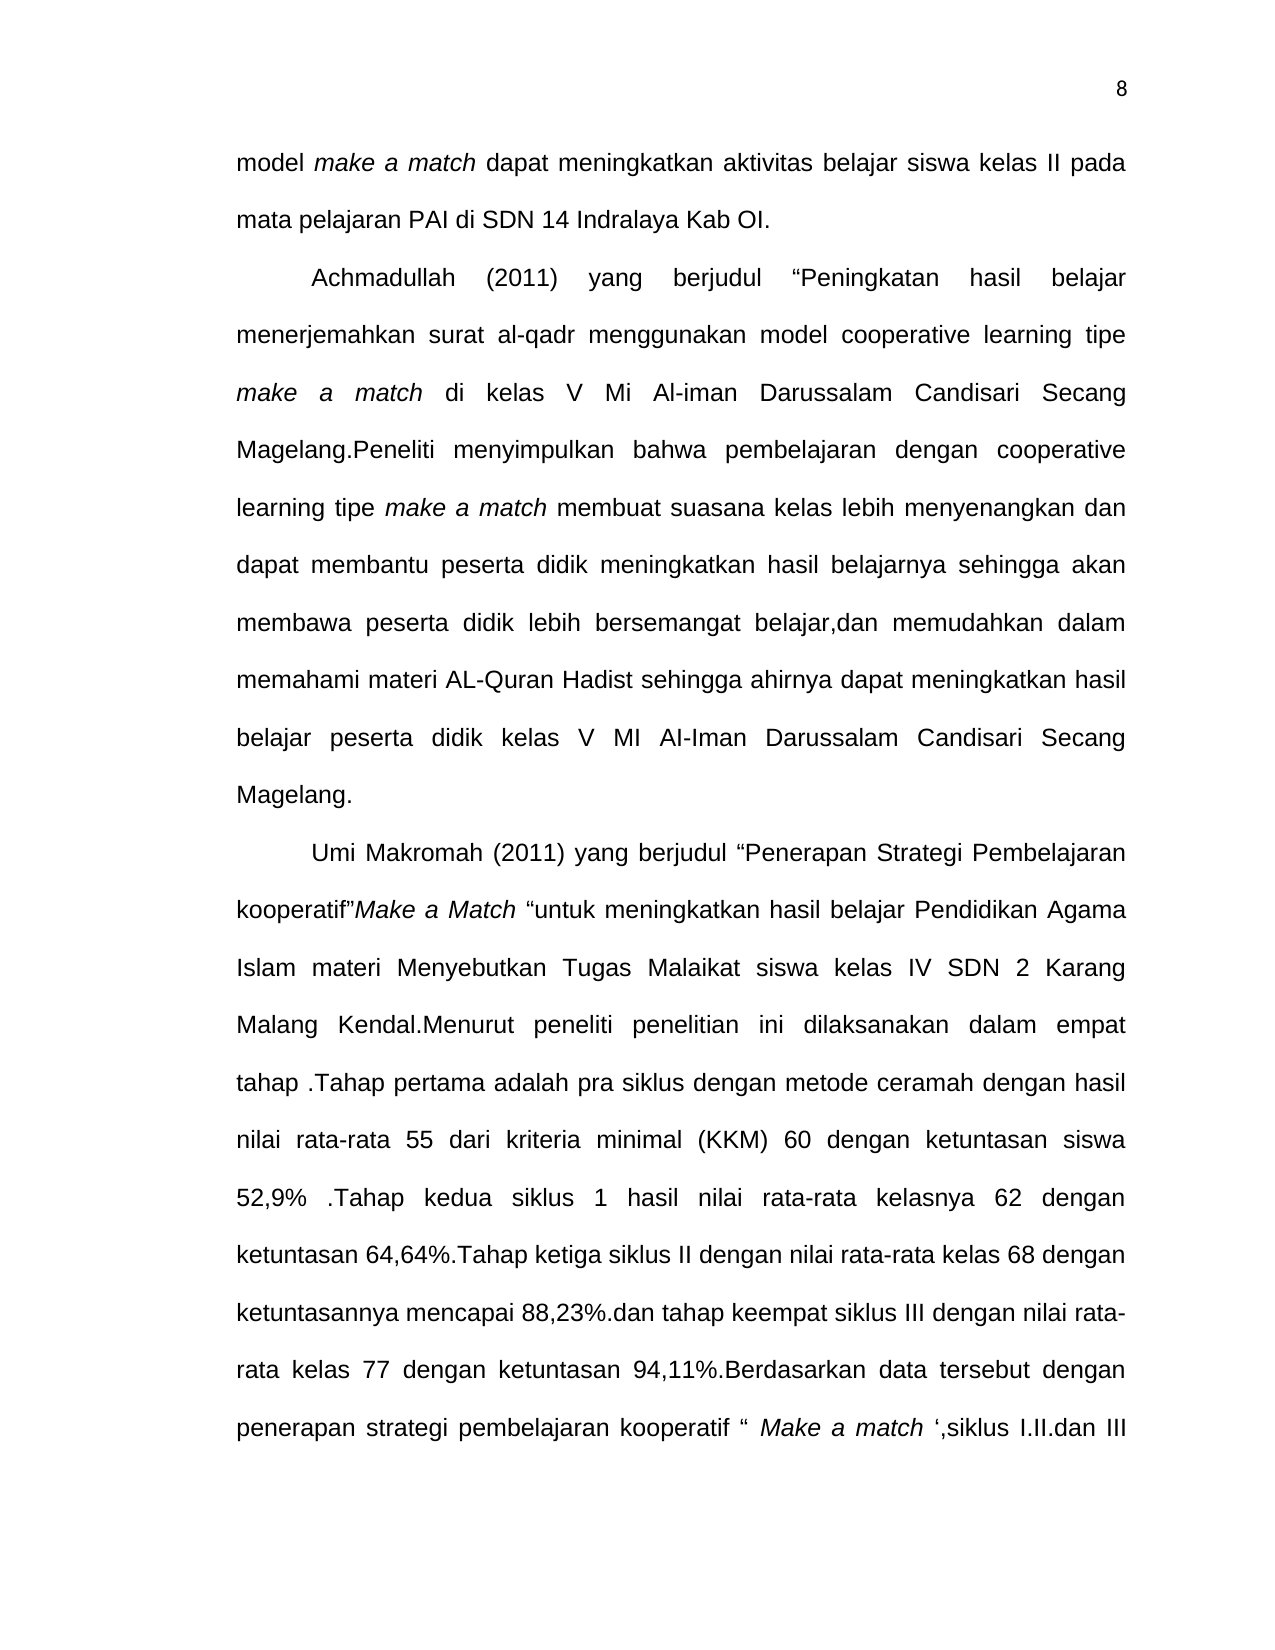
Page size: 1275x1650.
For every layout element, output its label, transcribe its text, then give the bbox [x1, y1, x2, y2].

list Achmadullah (2011) yang berjudul “Peningkatan hasil belajar menerjemahkan surat al-qadr menggunakan model cooperative learning tipe make a match di kelas V Mi Al-iman Darussalam Candisari Secang Magelang.Peneliti menyimpulkan bahwa pembelajaran dengan cooperative learning tipe make a match membuat suasana kelas lebih menyenangkan dan dapat membantu peserta didik meningkatkan hasil belajarnya sehingga akan membawa peserta didik lebih bersemangat belajar,dan memudahkan dalam memahami materi AL-Quran Hadist sehingga ahirnya dapat meningkatkan hasil belajar peserta didik kelas V MI AI-Iman Darussalam Candisari Secang Magelang. [236, 263, 1127, 809]
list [236, 148, 1127, 234]
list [236, 838, 1127, 1441]
